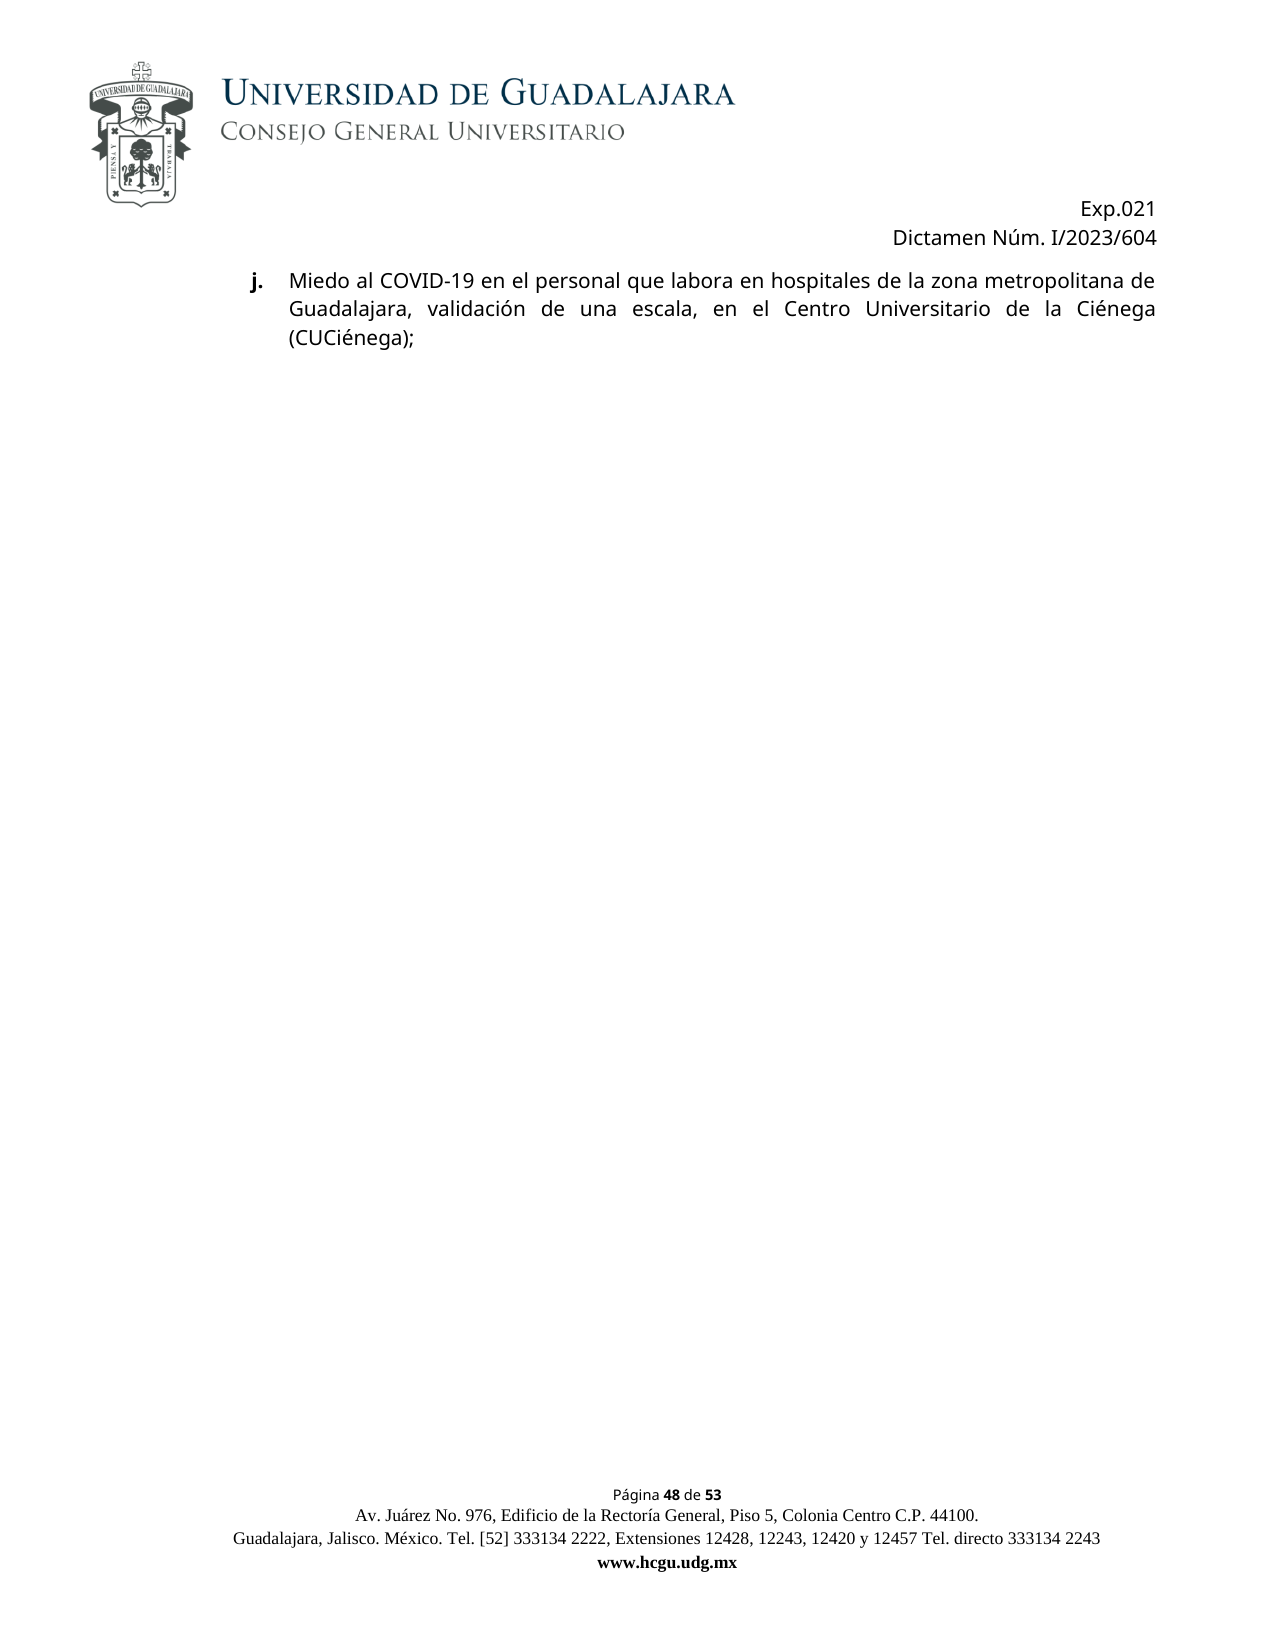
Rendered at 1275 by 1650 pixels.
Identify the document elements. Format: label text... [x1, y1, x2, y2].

list Miedo al COVID-19 en el personal que labora en hospitales de la zona metropolitana de Guadalajara, validación de una escala, en el Centro Universitario de la Ciénega (CUCiénega); [251, 266, 1157, 351]
picture [1, 1, 1274, 268]
